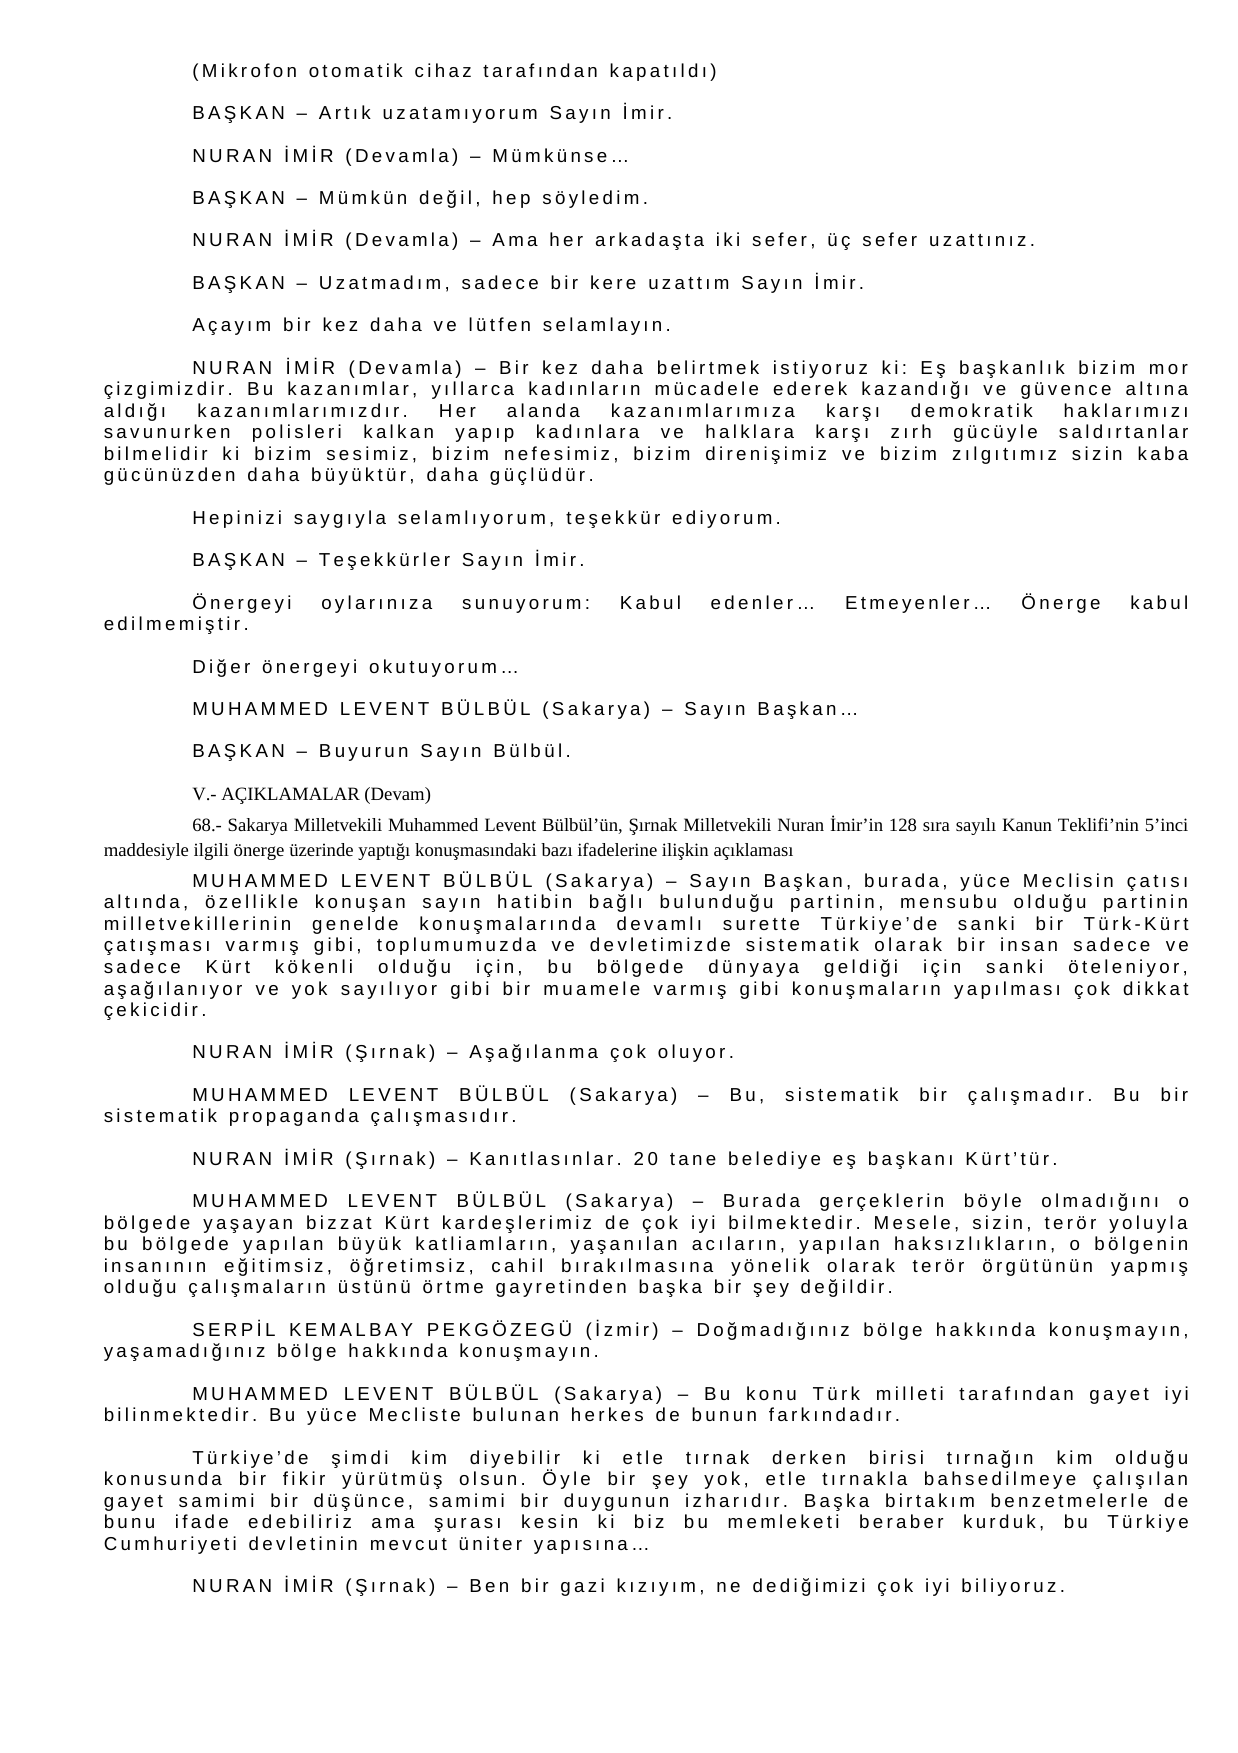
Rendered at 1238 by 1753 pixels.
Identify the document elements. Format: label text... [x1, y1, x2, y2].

text Önergeyi oylarınıza sunuyorum: Kabul edenler… Etmeyenler… Önerge kabul edilmemiştir. [103, 591, 1190, 634]
text V.- AÇIKLAMALAR (Devam) [103, 783, 1190, 804]
text MUHAMMED LEVENT BÜLBÜL (Sakarya) – Burada gerçeklerin böyle olmadığını o bölgede yaşayan bizzat Kürt kardeşlerimiz de çok iyi bilmektedir. Mesele, sizin, terör yoluyla bu bölgede yapılan büyük katliamların, yaşanılan acıların, yapılan haksızlıkların, o bölgenin insanının eğitimsiz, öğretimsiz, cahil bırakılmasına yönelik olarak terör örgütünün yapmış olduğu çalışmaların üstünü örtme gayretinden başka bir şey değildir. [103, 1190, 1190, 1298]
text NURAN İMİR (Devamla) – Mümkünse… [103, 144, 1190, 166]
text NURAN İMİR (Şırnak) – Ben bir gazi kızıyım, ne dediğimizi çok iyi biliyoruz. [103, 1575, 1190, 1597]
text MUHAMMED LEVENT BÜLBÜL (Sakarya) – Bu konu Türk milleti tarafından gayet iyi bilinmektedir. Bu yüce Mecliste bulunan herkes de bunun farkındadır. [103, 1383, 1190, 1426]
text Hepinizi saygıyla selamlıyorum, teşekkür ediyorum. [103, 507, 1190, 528]
text SERPİL KEMALBAY PEKGÖZEGÜ (İzmir) – Doğmadığınız bölge hakkında konuşmayın, yaşamadığınız bölge hakkında konuşmayın. [103, 1319, 1190, 1362]
text Diğer önergeyi okutuyorum… [103, 655, 1190, 677]
text 68.- Sakarya Milletvekili Muhammed Levent Bülbül’ün, Şırnak Milletvekili Nuran İmir’in 128 sıra sayılı Kanun Teklifi’nin 5’inci maddesiyle ilgili önerge üzerinde yaptığı konuşmasındaki bazı ifadelerine ilişkin açıklaması [103, 814, 1190, 860]
text NURAN İMİR (Şırnak) – Aşağılanma çok oluyor. [103, 1041, 1190, 1063]
text BAŞKAN – Buyurun Sayın Bülbül. [103, 740, 1190, 762]
text BAŞKAN – Uzatmadım, sadece bir kere uzattım Sayın İmir. [103, 272, 1190, 293]
text NURAN İMİR (Devamla) – Ama her arkadaşta iki sefer, üç sefer uzattınız. [103, 229, 1190, 251]
text Türkiye’de şimdi kim diyebilir ki etle tırnak derken birisi tırnağın kim olduğu konusunda bir fikir yürütmüş olsun. Öyle bir şey yok, etle tırnakla bahsedilmeye çalışılan gayet samimi bir düşünce, samimi bir duygunun izharıdır. Başka birtakım benzetmelerle de bunu ifade edebiliriz ama şurası kesin ki biz bu memleketi beraber kurduk, bu Türkiye Cumhuriyeti devletinin mevcut üniter yapısına… [103, 1447, 1190, 1554]
text MUHAMMED LEVENT BÜLBÜL (Sakarya) – Sayın Başkan, burada, yüce Meclisin çatısı altında, özellikle konuşan sayın hatibin bağlı bulunduğu partinin, mensubu olduğu partinin milletvekillerinin genelde konuşmalarında devamlı surette Türkiye’de sanki bir Türk-Kürt çatışması varmış gibi, toplumumuzda ve devletimizde sistematik olarak bir insan sadece ve sadece Kürt kökenli olduğu için, bu bölgede dünyaya geldiği için sanki öteleniyor, aşağılanıyor ve yok sayılıyor gibi bir muamele varmış gibi konuşmaların yapılması çok dikkat çekicidir. [103, 869, 1190, 1020]
text BAŞKAN – Artık uzatamıyorum Sayın İmir. [103, 102, 1190, 124]
text Açayım bir kez daha ve lütfen selamlayın. [103, 314, 1190, 336]
text MUHAMMED LEVENT BÜLBÜL (Sakarya) – Sayın Başkan… [103, 698, 1190, 719]
text BAŞKAN – Mümkün değil, hep söyledim. [103, 187, 1190, 208]
text BAŞKAN – Teşekkürler Sayın İmir. [103, 549, 1190, 571]
text NURAN İMİR (Devamla) – Bir kez daha belirtmek istiyoruz ki: Eş başkanlık bizim mor çizgimizdir. Bu kazanımlar, yıllarca kadınların mücadele ederek kazandığı ve güvence altına aldığı kazanımlarımızdır. Her alanda kazanımlarımıza karşı demokratik haklarımızı savunurken polisleri kalkan yapıp kadınlara ve halklara karşı zırh gücüyle saldırtanlar bilmelidir ki bizim sesimiz, bizim nefesimiz, bizim direnişimiz ve bizim zılgıtımız sizin kaba gücünüzden daha büyüktür, daha güçlüdür. [103, 356, 1190, 486]
text (Mikrofon otomatik cihaz tarafından kapatıldı) [103, 60, 1190, 81]
text MUHAMMED LEVENT BÜLBÜL (Sakarya) – Bu, sistematik bir çalışmadır. Bu bir sistematik propaganda çalışmasıdır. [103, 1084, 1190, 1127]
text NURAN İMİR (Şırnak) – Kanıtlasınlar. 20 tane belediye eş başkanı Kürt’tür. [103, 1148, 1190, 1169]
